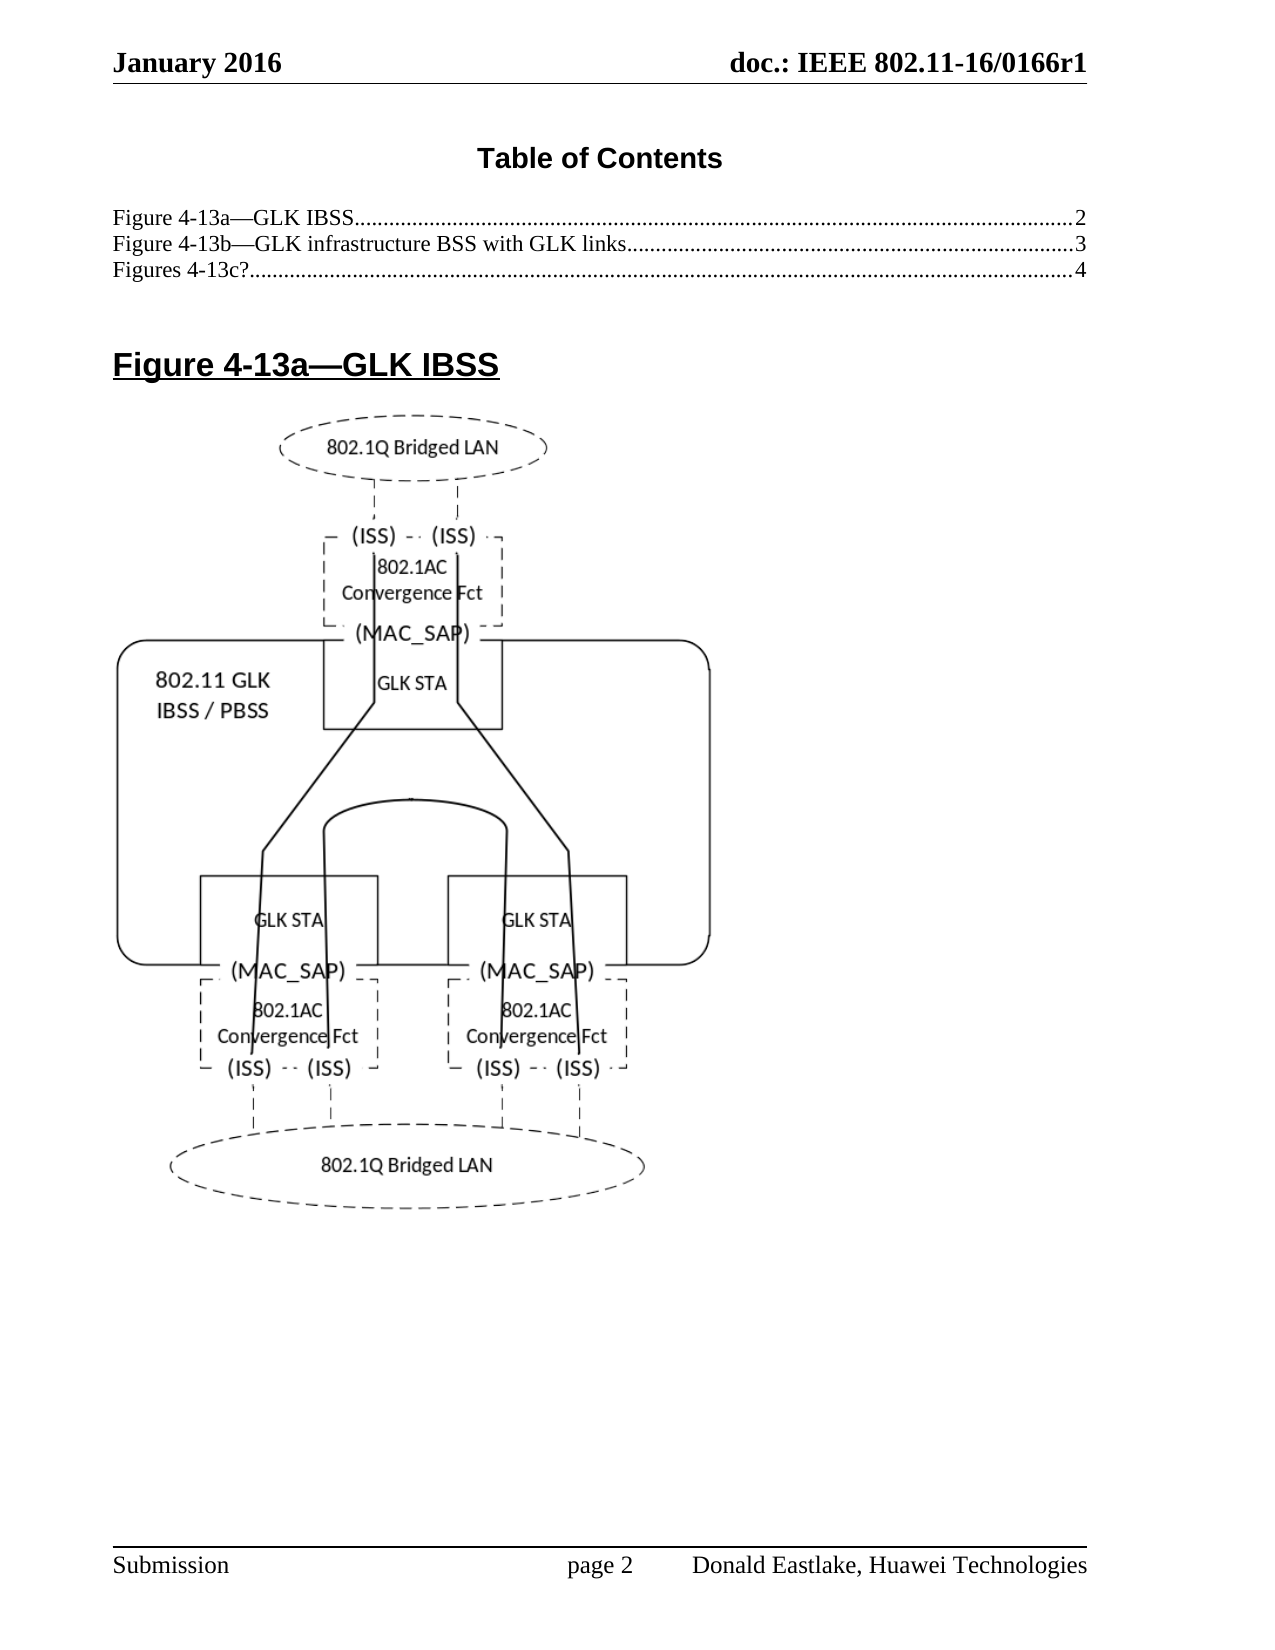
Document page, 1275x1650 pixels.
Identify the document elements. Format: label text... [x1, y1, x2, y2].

text Figure 4-13b—GLK infrastructure BSS with GLK links 3 [112, 230, 1087, 256]
text Table of Contents [112, 141, 1087, 175]
subtitle Figure 4-13a—GLK IBSS [112, 345, 1087, 383]
text Figure 4-13a—GLK IBSS 2 [112, 203, 1087, 230]
text Figures 4-13c? 4 [112, 256, 1087, 283]
